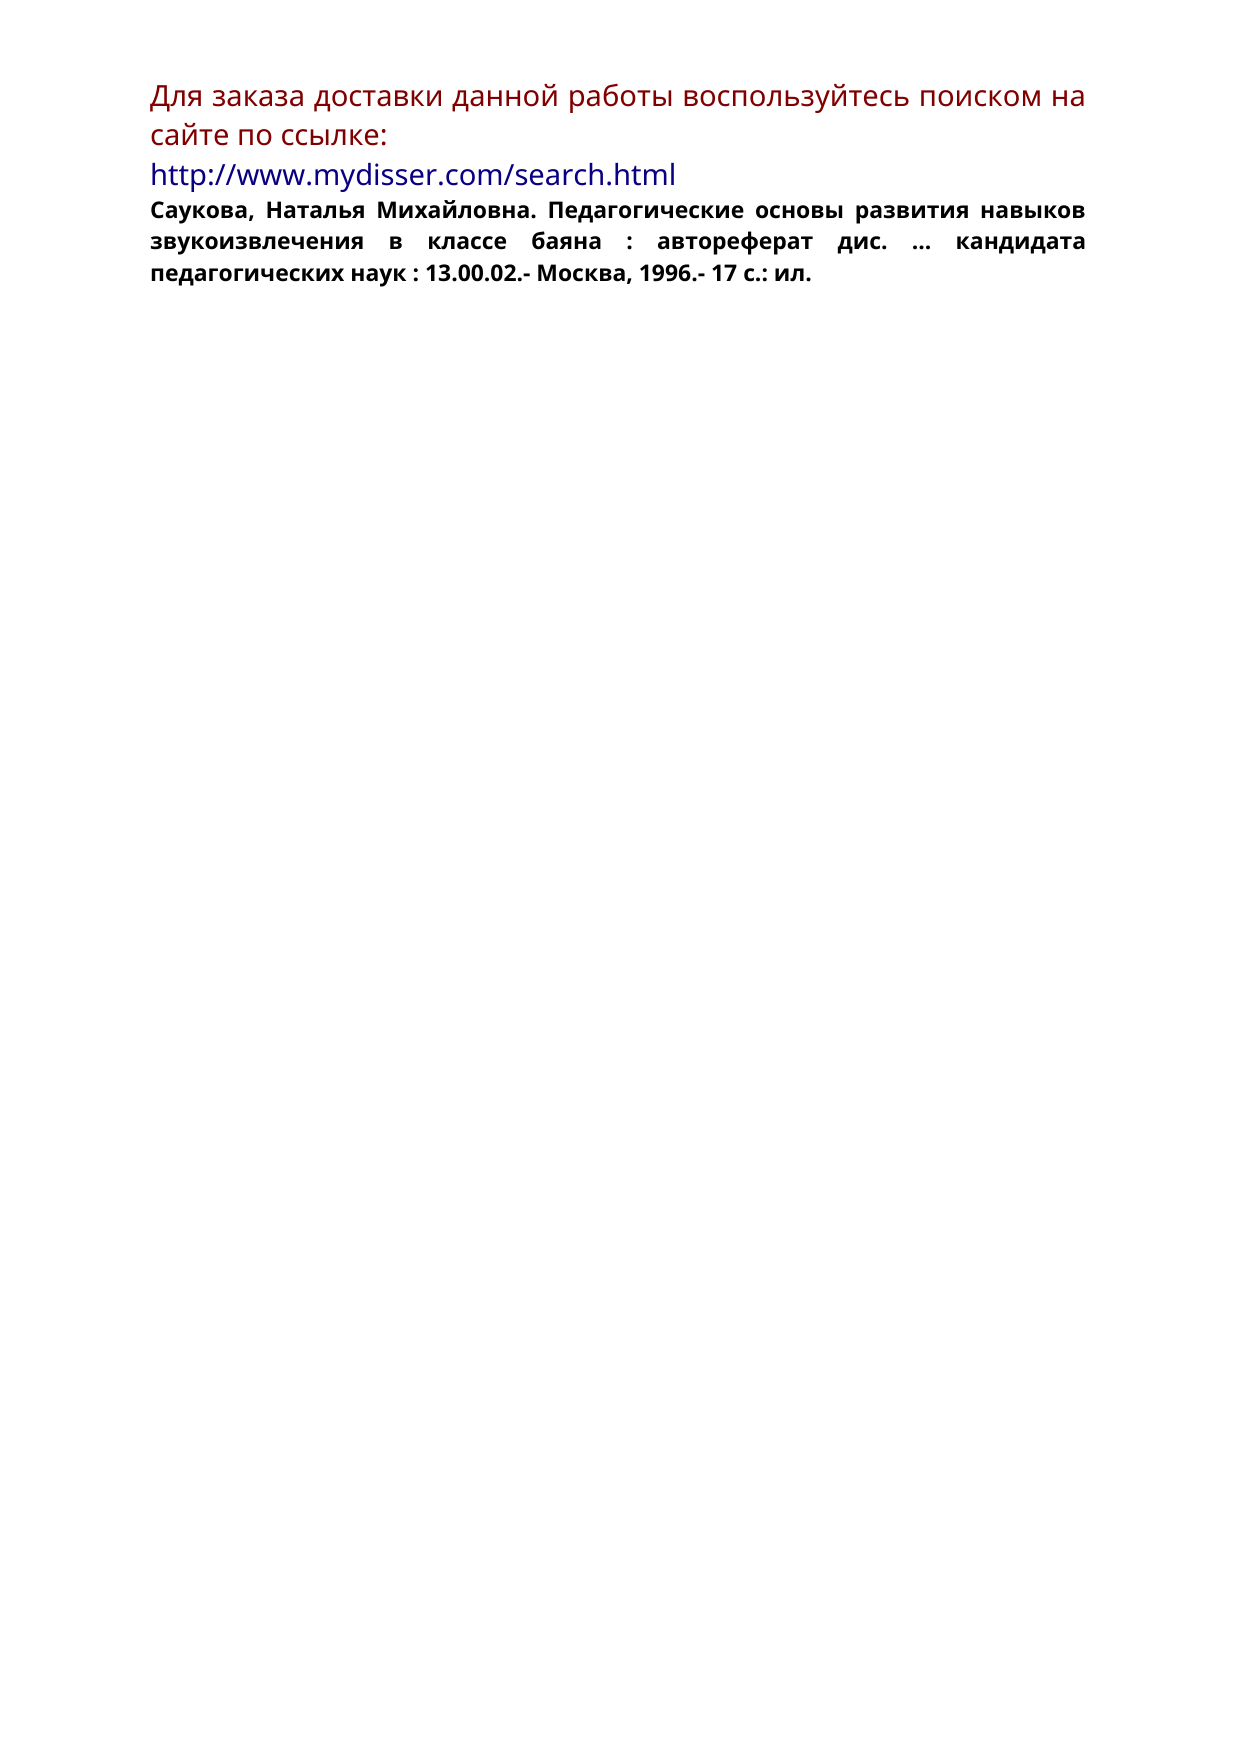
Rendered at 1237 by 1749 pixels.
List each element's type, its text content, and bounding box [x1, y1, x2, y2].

text Саукова, Наталья Михайловна. Педагогические основы развития навыков звукоизвлечения в классе баяна : автореферат дис. ... кандидата педагогических наук : 13.00.02.- Москва, 1996.- 17 с.: ил. [150, 194, 1086, 288]
